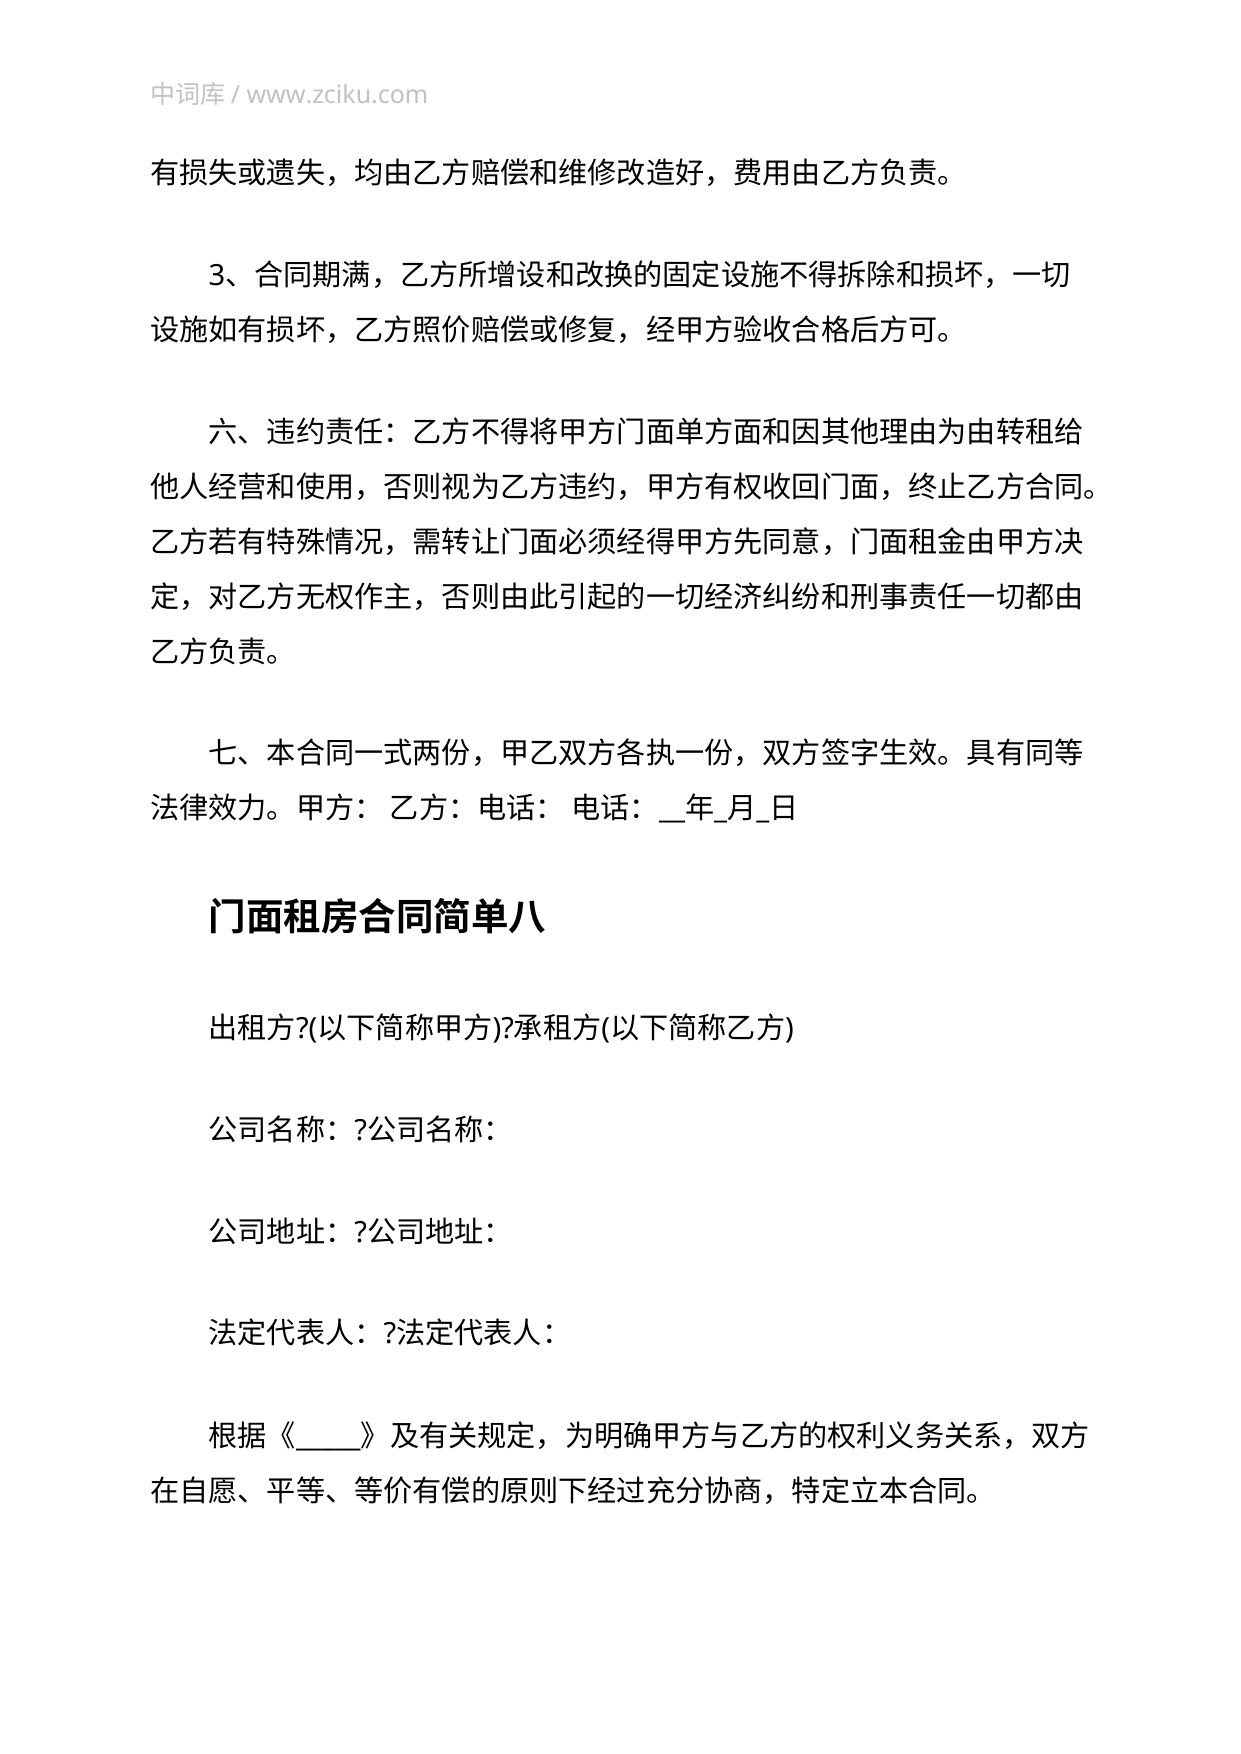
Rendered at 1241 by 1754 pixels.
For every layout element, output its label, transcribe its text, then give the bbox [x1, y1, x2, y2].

text 门面租房合同简单八 [150, 887, 1090, 941]
text 根据《_____》及有关规定，为明确甲方与乙方的权利义务关系，双方在自愿、平等、等价有偿的原则下经过充分协商，特定立本合同。 [150, 1412, 1090, 1509]
text 公司地址：?公司地址： [150, 1208, 1090, 1251]
text 3、合同期满，乙方所增设和改换的固定设施不得拆除和损坏，一切设施如有损坏，乙方照价赔偿或修复，经甲方验收合格后方可。 [150, 252, 1090, 349]
text 法定代表人：?法定代表人： [150, 1310, 1090, 1352]
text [150, 150, 1090, 192]
text 出租方?(以下简称甲方)?承租方(以下简称乙方) [150, 1004, 1090, 1047]
text 六、违约责任：乙方不得将甲方门面单方面和因其他理由为由转租给他人经营和使用，否则视为乙方违约，甲方有权收回门面，终止乙方合同。乙方若有特殊情况，需转让门面必须经得甲方先同意，门面租金由甲方决定，对乙方无权作主，否则由此引起的一切经济纠纷和刑事责任一切都由乙方负责。 [150, 408, 1090, 670]
text 公司名称：?公司名称： [150, 1106, 1090, 1148]
text 七、本合同一式两份，甲乙双方各执一份，双方签字生效。具有同等法律效力。甲方： 乙方：电话： 电话：__年_月_日 [150, 730, 1090, 827]
